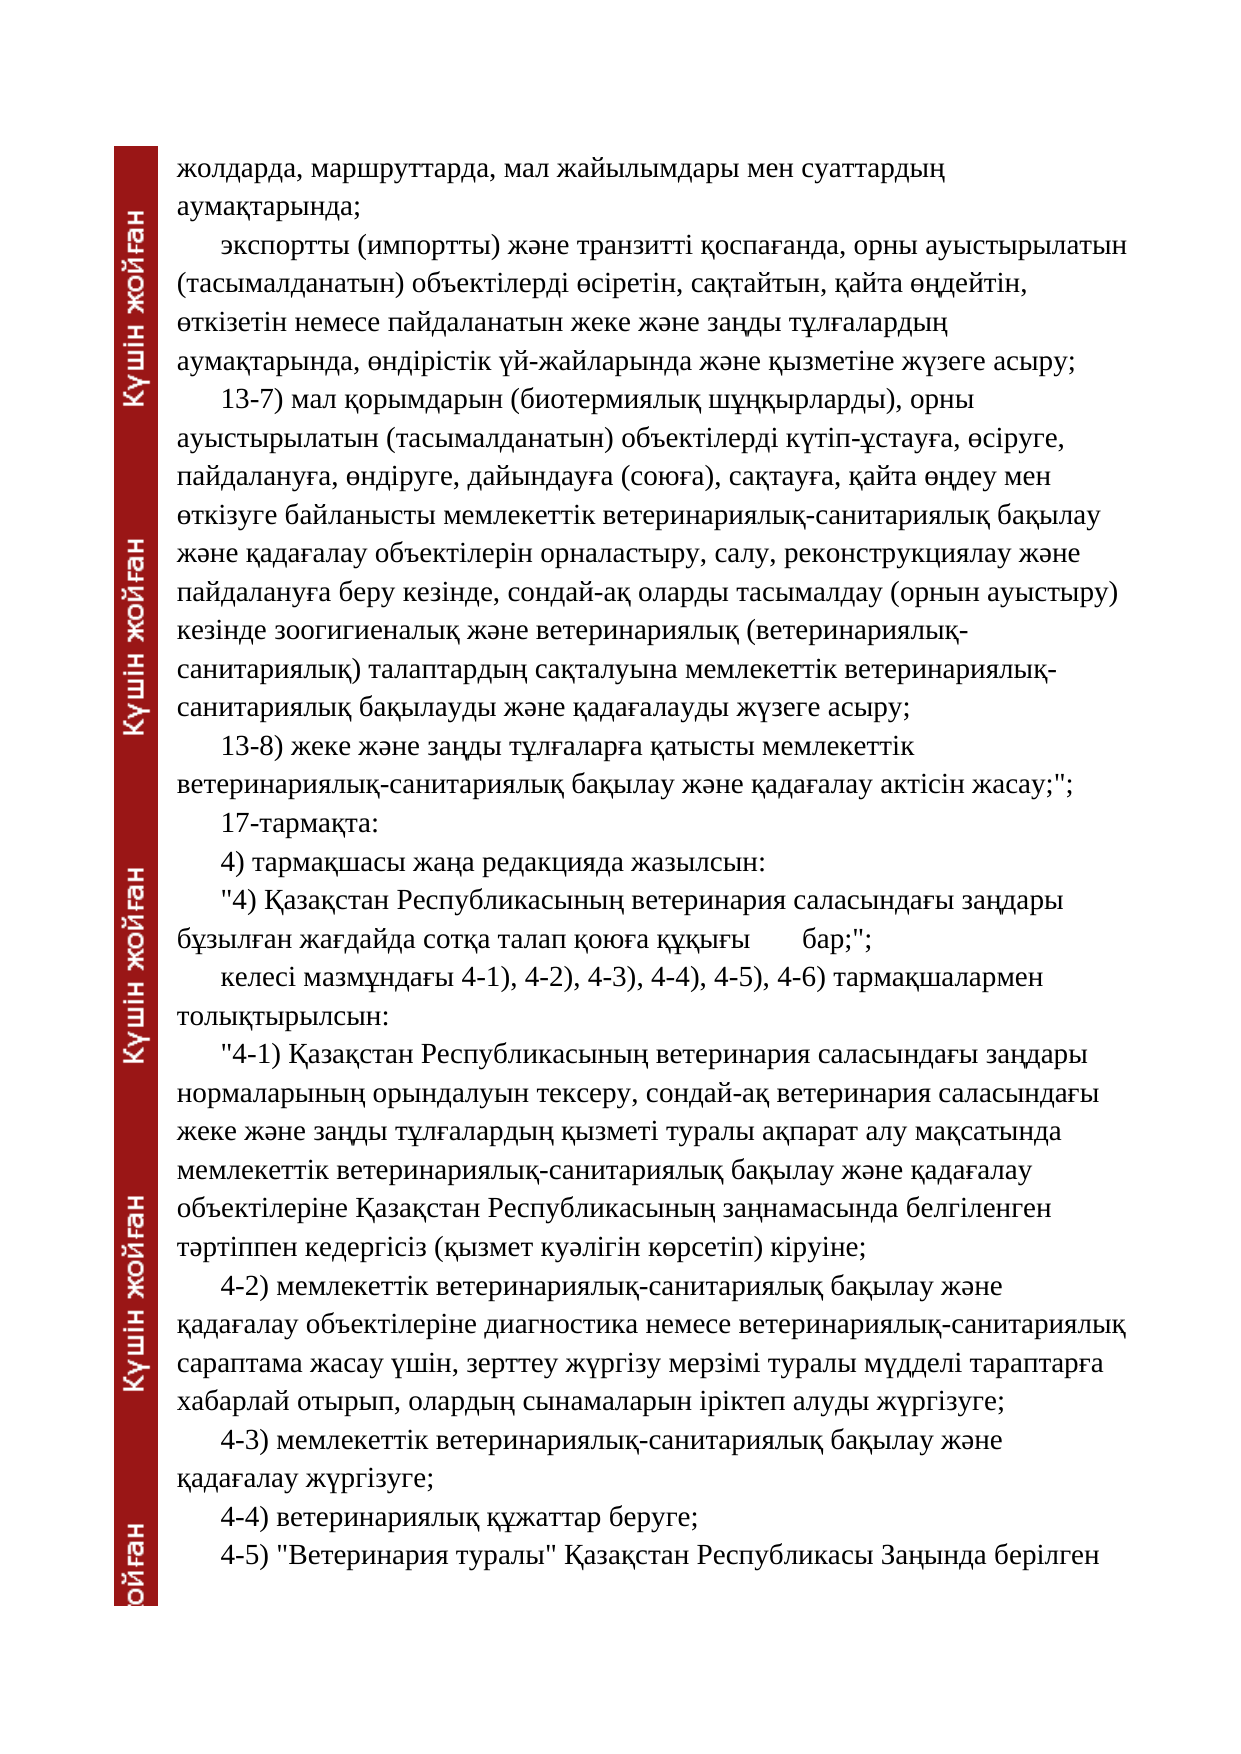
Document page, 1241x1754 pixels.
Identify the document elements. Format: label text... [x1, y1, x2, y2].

picture [114, 146, 158, 150]
picture [114, 1571, 158, 1606]
